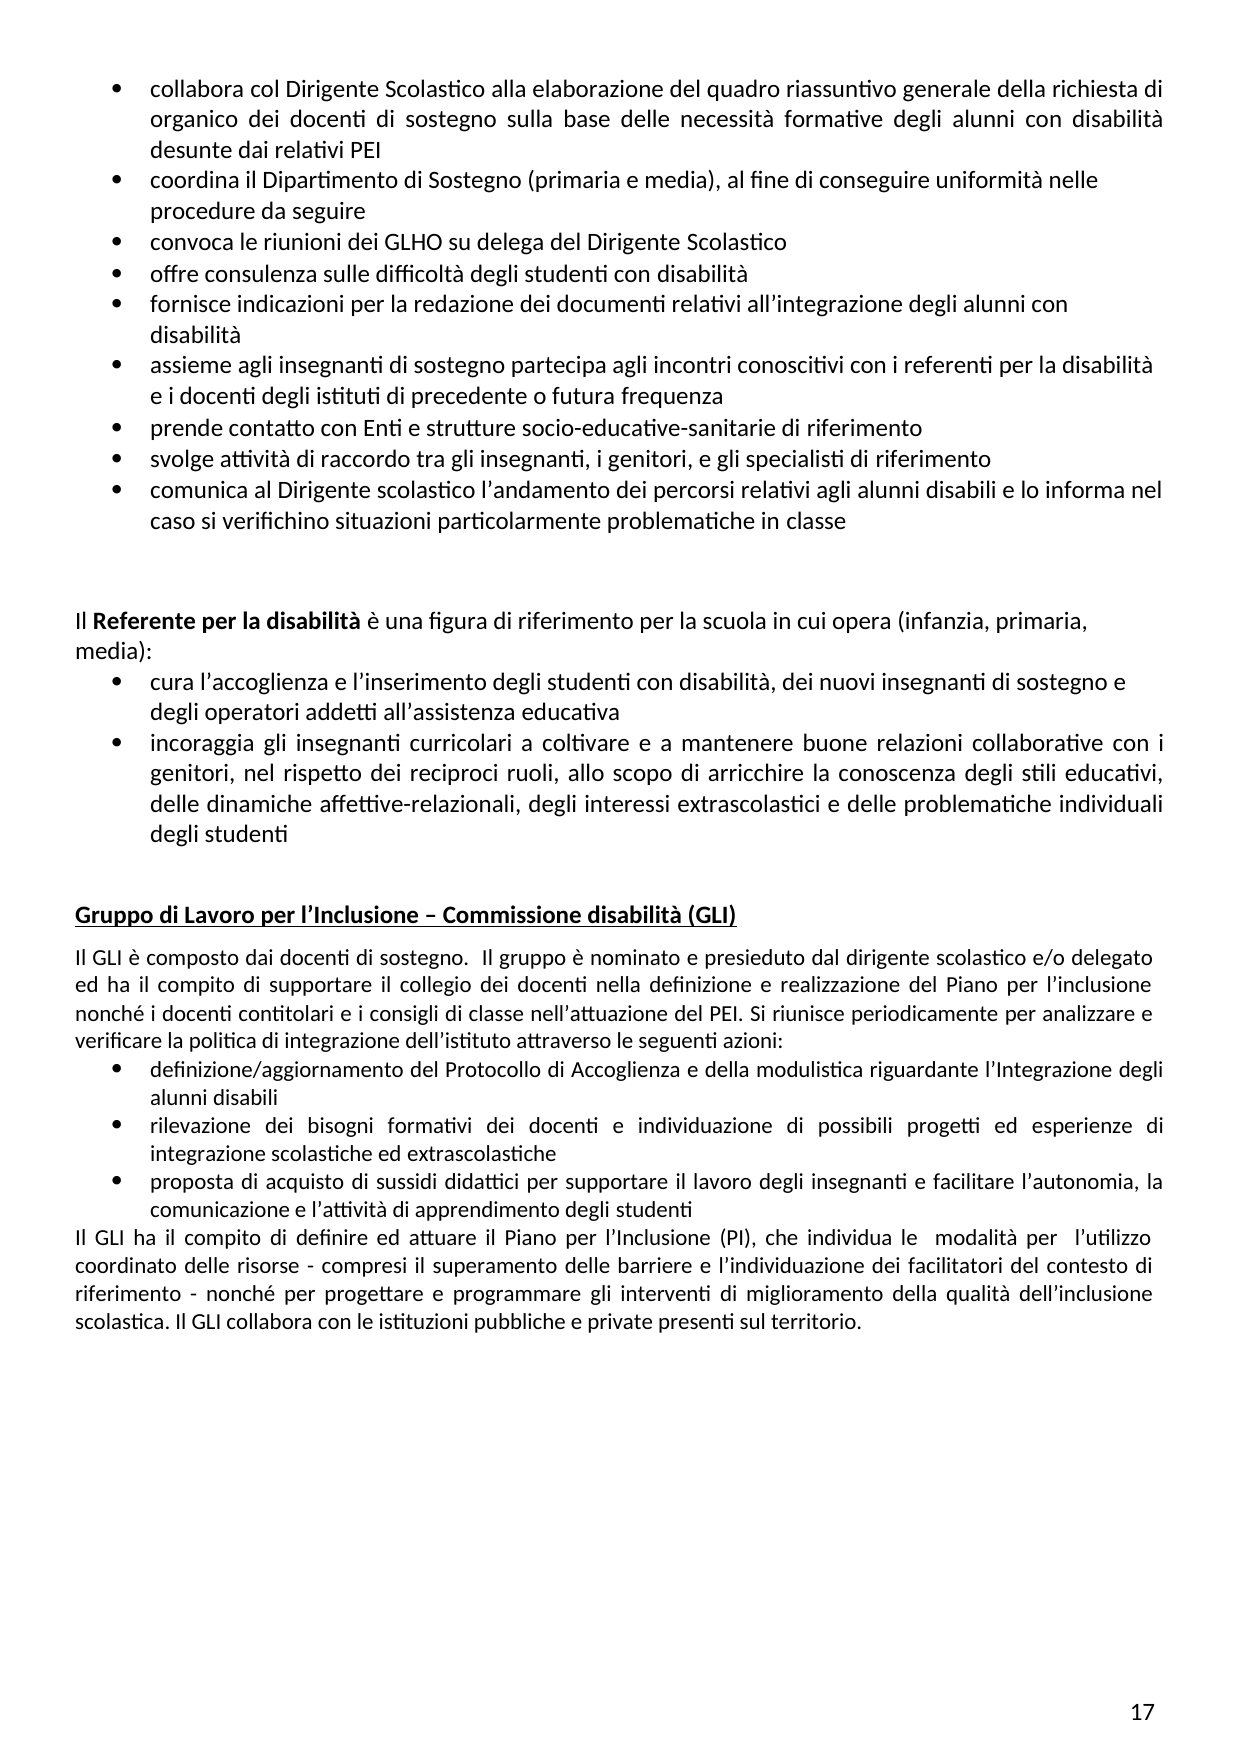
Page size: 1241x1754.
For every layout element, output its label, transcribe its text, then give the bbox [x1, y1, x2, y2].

list proposta di acquisto di sussidi didattici per supportare il lavoro degli insegnanti e facilitare l’autonomia, la comunicazione e l’attività di apprendimento degli studenti [112, 1167, 1166, 1223]
list cura l’accoglienza e l’inserimento degli studenti con disabilità, dei nuovi insegnanti di sostegno e degli operatori addetti all’assistenza educativa [112, 666, 1165, 727]
list convoca le riunioni dei GLHO su delega del Dirigente Scolastico [112, 226, 1188, 257]
list svolge attività di raccordo tra gli insegnanti, i genitori, e gli specialisti di riferimento [112, 442, 1188, 474]
list definizione/aggiornamento del Protocollo di Accoglienza e della modulistica riguardante l’Integrazione degli alunni disabili [112, 1055, 1165, 1111]
list coordina il Dipartimento di Sostegno (primaria e media), al fine di conseguire uniformità nelle procedure da seguire [112, 164, 1165, 226]
list offre consulenza sulle difficoltà degli studenti con disabilità [112, 257, 1188, 289]
list comunica al Dirigente scolastico l’andamento dei percorsi relativi agli alunni disabili e lo informa nel caso si verifichino situazioni particolarmente problematiche in classe [112, 474, 1164, 535]
text Il GLI ha il compito di definire ed attuare il Piano per l’Inclusione (PI), che individua le modalità per l’utilizzo coordinato delle risorse - compresi il superamento delle barriere e l’individuazione dei facilitatori del contesto di riferimento - nonché per progettare e programmare gli interventi di miglioramento della qualità dell’inclusione scolastica. Il GLI collabora con le istituzioni pubbliche e private presenti sul territorio. [75, 1223, 1155, 1335]
list fornisce indicazioni per la redazione dei documenti relativi all’integrazione degli alunni con disabilità [112, 289, 1165, 350]
list collabora col Dirigente Scolastico alla elaborazione del quadro riassuntivo generale della richiesta di organico dei docenti di sostegno sulla base delle necessità formative degli alunni con disabilità desunte dai relativi PEI [112, 73, 1165, 164]
text Il Referente per la disabilità è una figura di riferimento per la scuola in cui opera (infanzia, primaria, media): [75, 605, 1150, 666]
text Il GLI è composto dai docenti di sostegno. Il gruppo è nominato e presieduto dal dirigente scolastico e/o delegato ed ha il compito di supportare il collegio dei docenti nella definizione e realizzazione del Piano per l’inclusione nonché i docenti contitolari e i consigli di classe nell’attuazione del PEI. Si riunisce periodicamente per analizzare e verificare la politica di integrazione dell’istituto attraverso le seguenti azioni: [75, 943, 1155, 1055]
subtitle Gruppo di Lavoro per l’Inclusione – Commissione disabilità (GLI) [75, 899, 1188, 930]
list prende contatto con Enti e strutture socio-educative-sanitarie di riferimento [112, 411, 1188, 442]
list assieme agli insegnanti di sostegno partecipa agli incontri conoscitivi con i referenti per la disabilità e i docenti degli istituti di precedente o futura frequenza [112, 350, 1166, 411]
list incoraggia gli insegnanti curricolari a coltivare e a mantenere buone relazioni collaborative con i genitori, nel rispetto dei reciproci ruoli, allo scopo di arricchire la conoscenza degli stili educativi, delle dinamiche affettive-relazionali, degli interessi extrascolastici e delle problematiche individuali degli studenti [112, 727, 1166, 849]
list rilevazione dei bisogni formativi dei docenti e individuazione di possibili progetti ed esperienze di integrazione scolastiche ed extrascolastiche [112, 1111, 1166, 1167]
